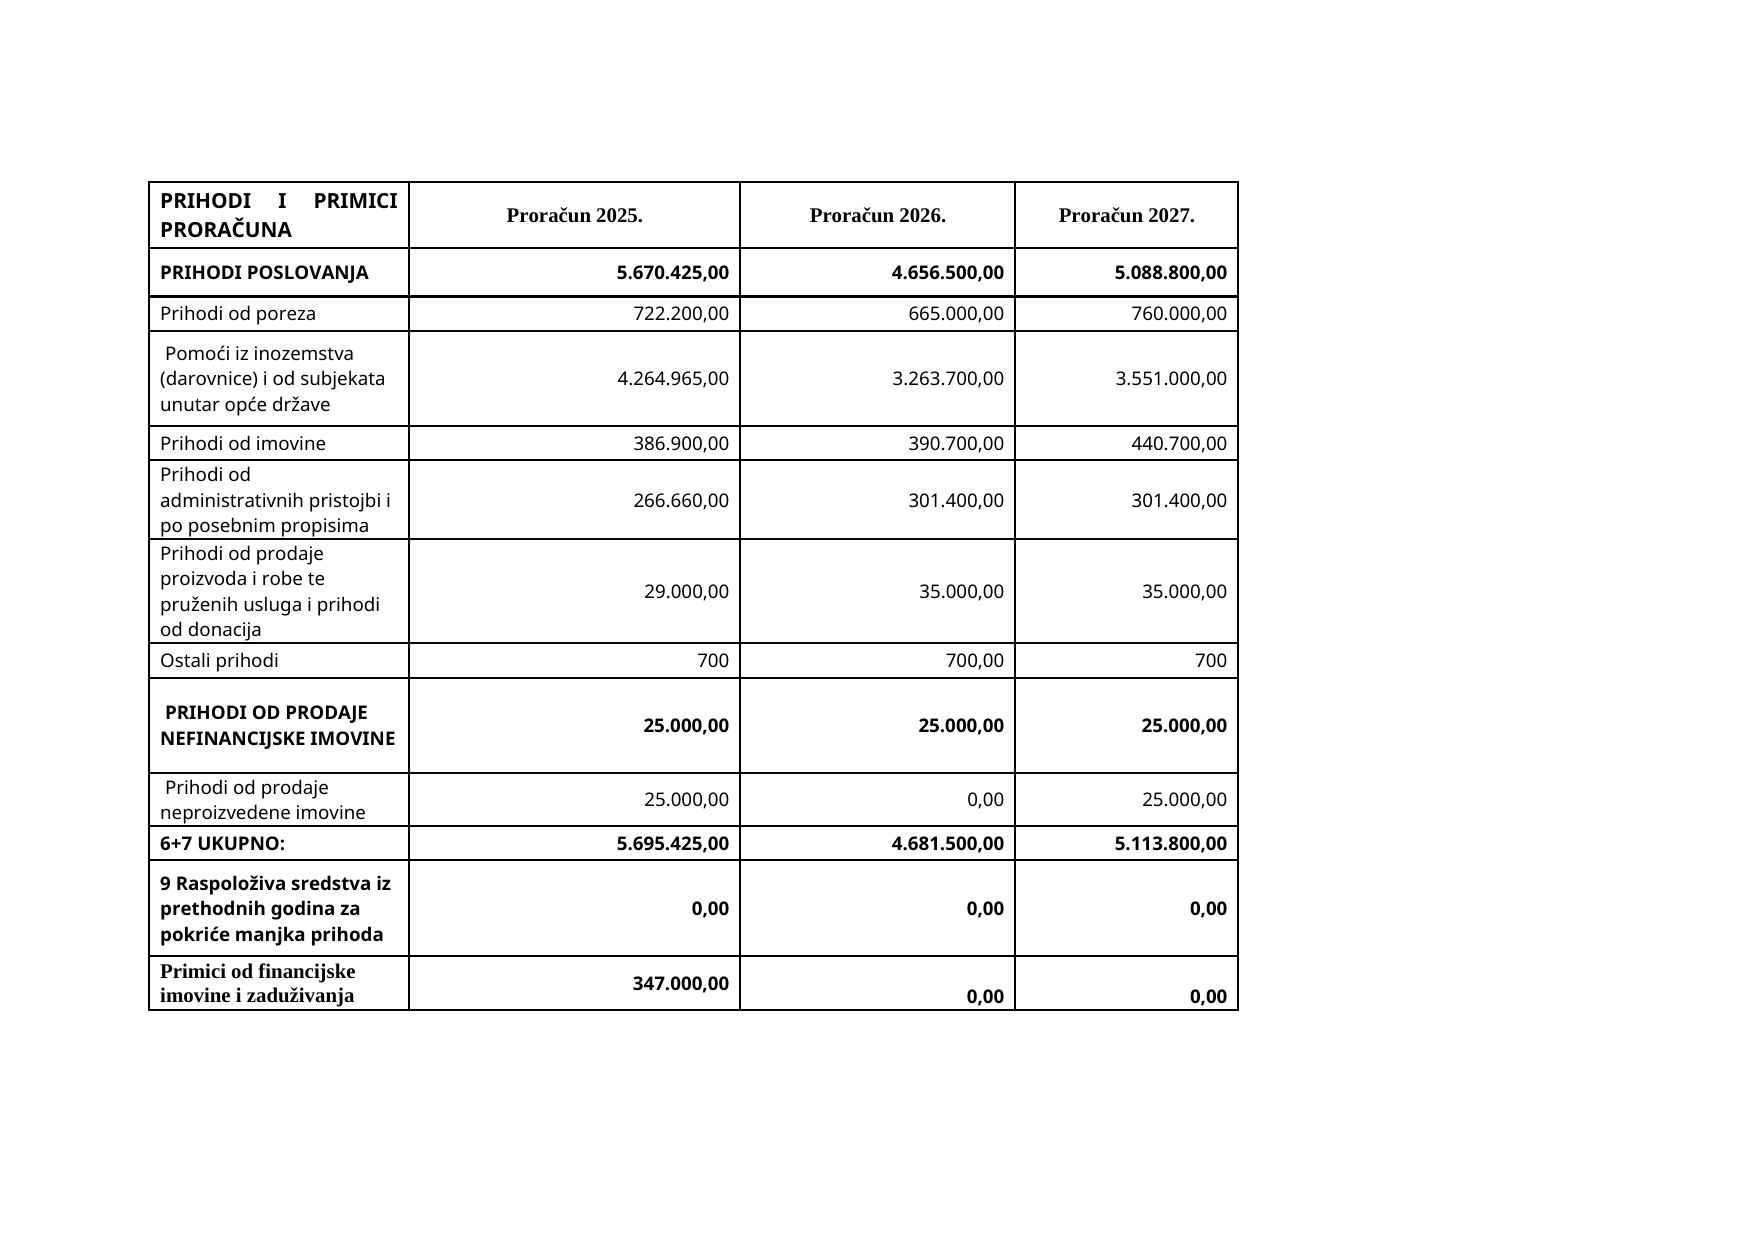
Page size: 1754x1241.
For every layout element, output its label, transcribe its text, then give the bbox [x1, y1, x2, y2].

table_cell 440.700,00 [1016, 427, 1237, 459]
table_cell PRIHODI OD PRODAJE NEFINANCIJSKE IMOVINE [150, 679, 408, 772]
table_cell 0,00 [1016, 861, 1237, 955]
table_cell Prihodi od poreza [150, 298, 408, 330]
table_cell 25.000,00 [410, 679, 739, 772]
table_cell Ostali prihodi [150, 644, 408, 677]
table_cell 700 [410, 644, 739, 677]
table_cell 266.660,00 [410, 461, 739, 538]
table_cell 386.900,00 [410, 427, 739, 459]
table_cell 0,00 [410, 861, 739, 955]
table_cell 25.000,00 [1016, 679, 1237, 772]
table_cell Pomoći iz inozemstva (darovnice) i od subjekata unutar opće države [150, 332, 408, 425]
table_cell Prihodi od imovine [150, 427, 408, 459]
table_cell 9 Raspoloživa sredstva iz prethodnih godina za pokriće manjka prihoda [150, 861, 408, 955]
table_cell 5.088.800,00 [1016, 249, 1237, 295]
table_cell 0,00 [741, 861, 1014, 955]
table_cell 5.113.800,00 [1016, 827, 1237, 859]
table_cell Prihodi od prodaje proizvoda i robe te pruženih usluga i prihodi od donacija [150, 540, 408, 642]
table_cell 6+7 UKUPNO: [150, 827, 408, 859]
table_cell Prihodi od administrativnih pristojbi i po posebnim propisima [150, 461, 408, 538]
table_cell 3.551.000,00 [1016, 332, 1237, 425]
table_cell 665.000,00 [741, 298, 1014, 330]
table_cell 0,00 [1016, 957, 1237, 1009]
table_cell 301.400,00 [1016, 461, 1237, 538]
table_cell Primici od financijske imovine i zaduživanja [150, 957, 408, 1009]
table_cell 301.400,00 [741, 461, 1014, 538]
table_cell 35.000,00 [1016, 540, 1237, 642]
table_cell 0,00 [741, 957, 1014, 1009]
table_cell 4.656.500,00 [741, 249, 1014, 295]
table_cell 0,00 [741, 774, 1014, 825]
table_cell 3.263.700,00 [741, 332, 1014, 425]
table_cell 5.695.425,00 [410, 827, 739, 859]
table_cell 760.000,00 [1016, 298, 1237, 330]
table_header Proračun 2027. [1016, 183, 1237, 247]
table_cell 25.000,00 [1016, 774, 1237, 825]
table_cell 700,00 [741, 644, 1014, 677]
table_cell 25.000,00 [741, 679, 1014, 772]
table_cell 347.000,00 [410, 957, 739, 1009]
table_cell 722.200,00 [410, 298, 739, 330]
table_header PRIHODI I PRIMICI PRORAČUNA [150, 183, 408, 247]
table_cell 25.000,00 [410, 774, 739, 825]
table_cell 29.000,00 [410, 540, 739, 642]
table_cell 390.700,00 [741, 427, 1014, 459]
table_cell PRIHODI POSLOVANJA [150, 249, 408, 295]
table_header Proračun 2026. [741, 183, 1014, 247]
table_cell 5.670.425,00 [410, 249, 739, 295]
table_cell 4.264.965,00 [410, 332, 739, 425]
table_header Proračun 2025. [410, 183, 739, 247]
table_cell 35.000,00 [741, 540, 1014, 642]
table_cell Prihodi od prodaje neproizvedene imovine [150, 774, 408, 825]
table_cell 700 [1016, 644, 1237, 677]
table_cell 4.681.500,00 [741, 827, 1014, 859]
